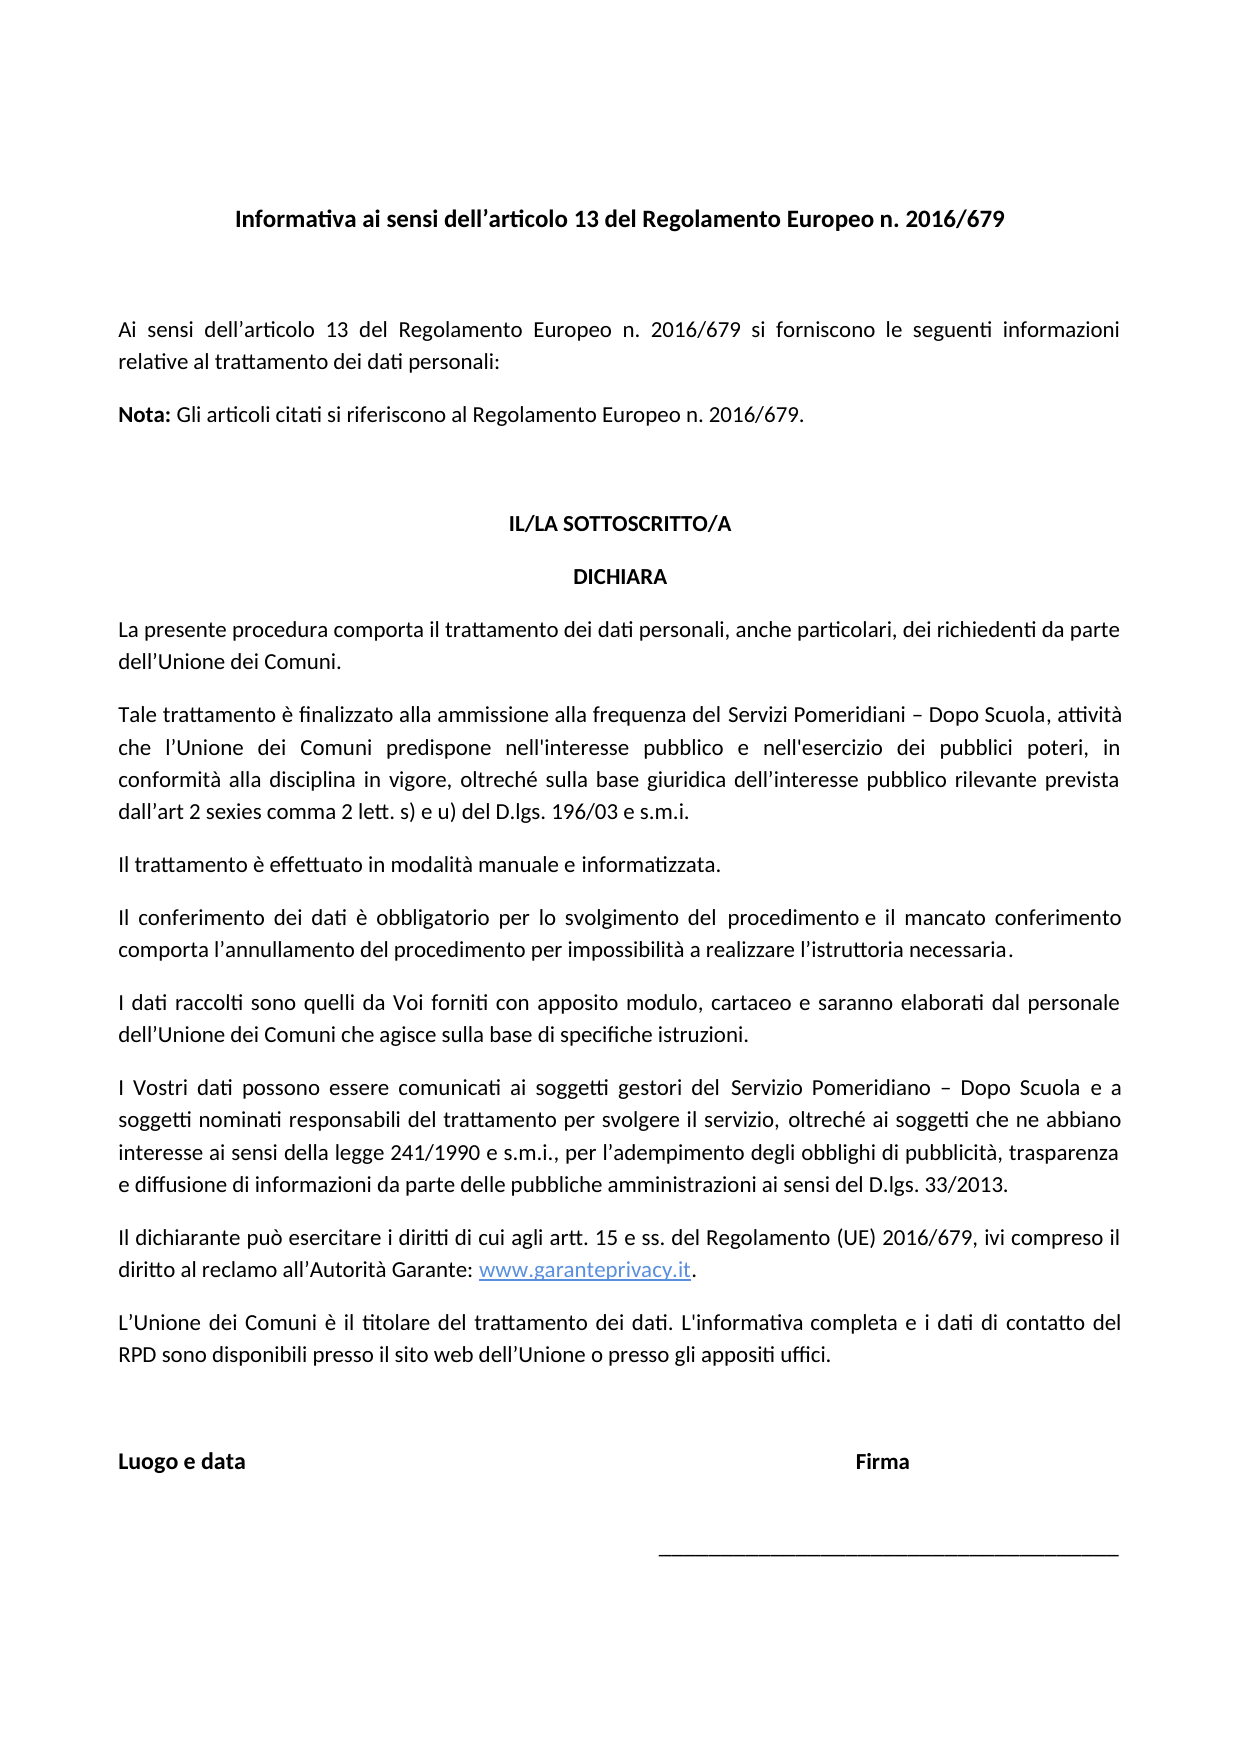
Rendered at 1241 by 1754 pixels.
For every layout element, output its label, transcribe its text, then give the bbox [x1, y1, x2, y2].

text IL/LA SOTTOSCRITTO/A [118, 509, 1122, 537]
text Il dichiarante può esercitare i diritti di cui agli artt. 15 e ss. del Regolamento (UE) 2016/679, ivi compreso il diritto al reclamo all’Autorità Garante: www.garanteprivacy.it. [118, 1223, 1122, 1283]
text _____________________________________ [118, 1529, 1122, 1559]
text Luogo e data Firma [782, 1446, 1122, 1476]
text L’Unione dei Comuni è il titolare del trattamento dei dati. L'informativa completa e i dati di contatto del RPD sono disponibili presso il sito web dell’Unione o presso gli appositi uffici. [118, 1308, 1122, 1368]
text I dati raccolti sono quelli da Voi forniti con apposito modulo, cartaceo e saranno elaborati dal personale dell’Unione dei Comuni che agisce sulla base di specifiche istruzioni. [118, 988, 1122, 1048]
text Tale trattamento è finalizzato alla ammissione alla frequenza del Servizi Pomeridiani – Dopo Scuola, attività che l’Unione dei Comuni predispone nell'interesse pubblico e nell'esercizio dei pubblici poteri, in conformità alla disciplina in vigore, oltreché sulla base giuridica dell’interesse pubblico rilevante prevista dall’art 2 sexies comma 2 lett. s) e u) del D.lgs. 196/03 e s.m.i. [118, 700, 1122, 825]
text Informativa ai sensi dell’articolo 13 del Regolamento Europeo n. 2016/679 [118, 203, 1122, 234]
text I Vostri dati possono essere comunicati ai soggetti gestori del Servizio Pomeridiano – Dopo Scuola e a soggetti nominati responsabili del trattamento per svolgere il servizio, oltreché ai soggetti che ne abbiano interesse ai sensi della legge 241/1990 e s.m.i., per l’adempimento degli obblighi di pubblicità, trasparenza e diffusione di informazioni da parte delle pubbliche amministrazioni ai sensi del D.lgs. 33/2013. [118, 1073, 1122, 1198]
text Il trattamento è effettuato in modalità manuale e informatizzata. [118, 850, 1122, 878]
text Nota: Gli articoli citati si riferiscono al Regolamento Europeo n. 2016/679. [118, 400, 1122, 428]
text Ai sensi dell’articolo 13 del Regolamento Europeo n. 2016/679 si forniscono le seguenti informazioni relative al trattamento dei dati personali: [118, 315, 1122, 375]
text La presente procedura comporta il trattamento dei dati personali, anche particolari, dei richiedenti da parte dell’Unione dei Comuni. [118, 615, 1122, 675]
text Il conferimento dei dati è obbligatorio per lo svolgimento del procedimento e il mancato conferimento comporta l’annullamento del procedimento per impossibilità a realizzare l’istruttoria necessaria. [118, 903, 1122, 963]
text DICHIARA [118, 562, 1122, 590]
